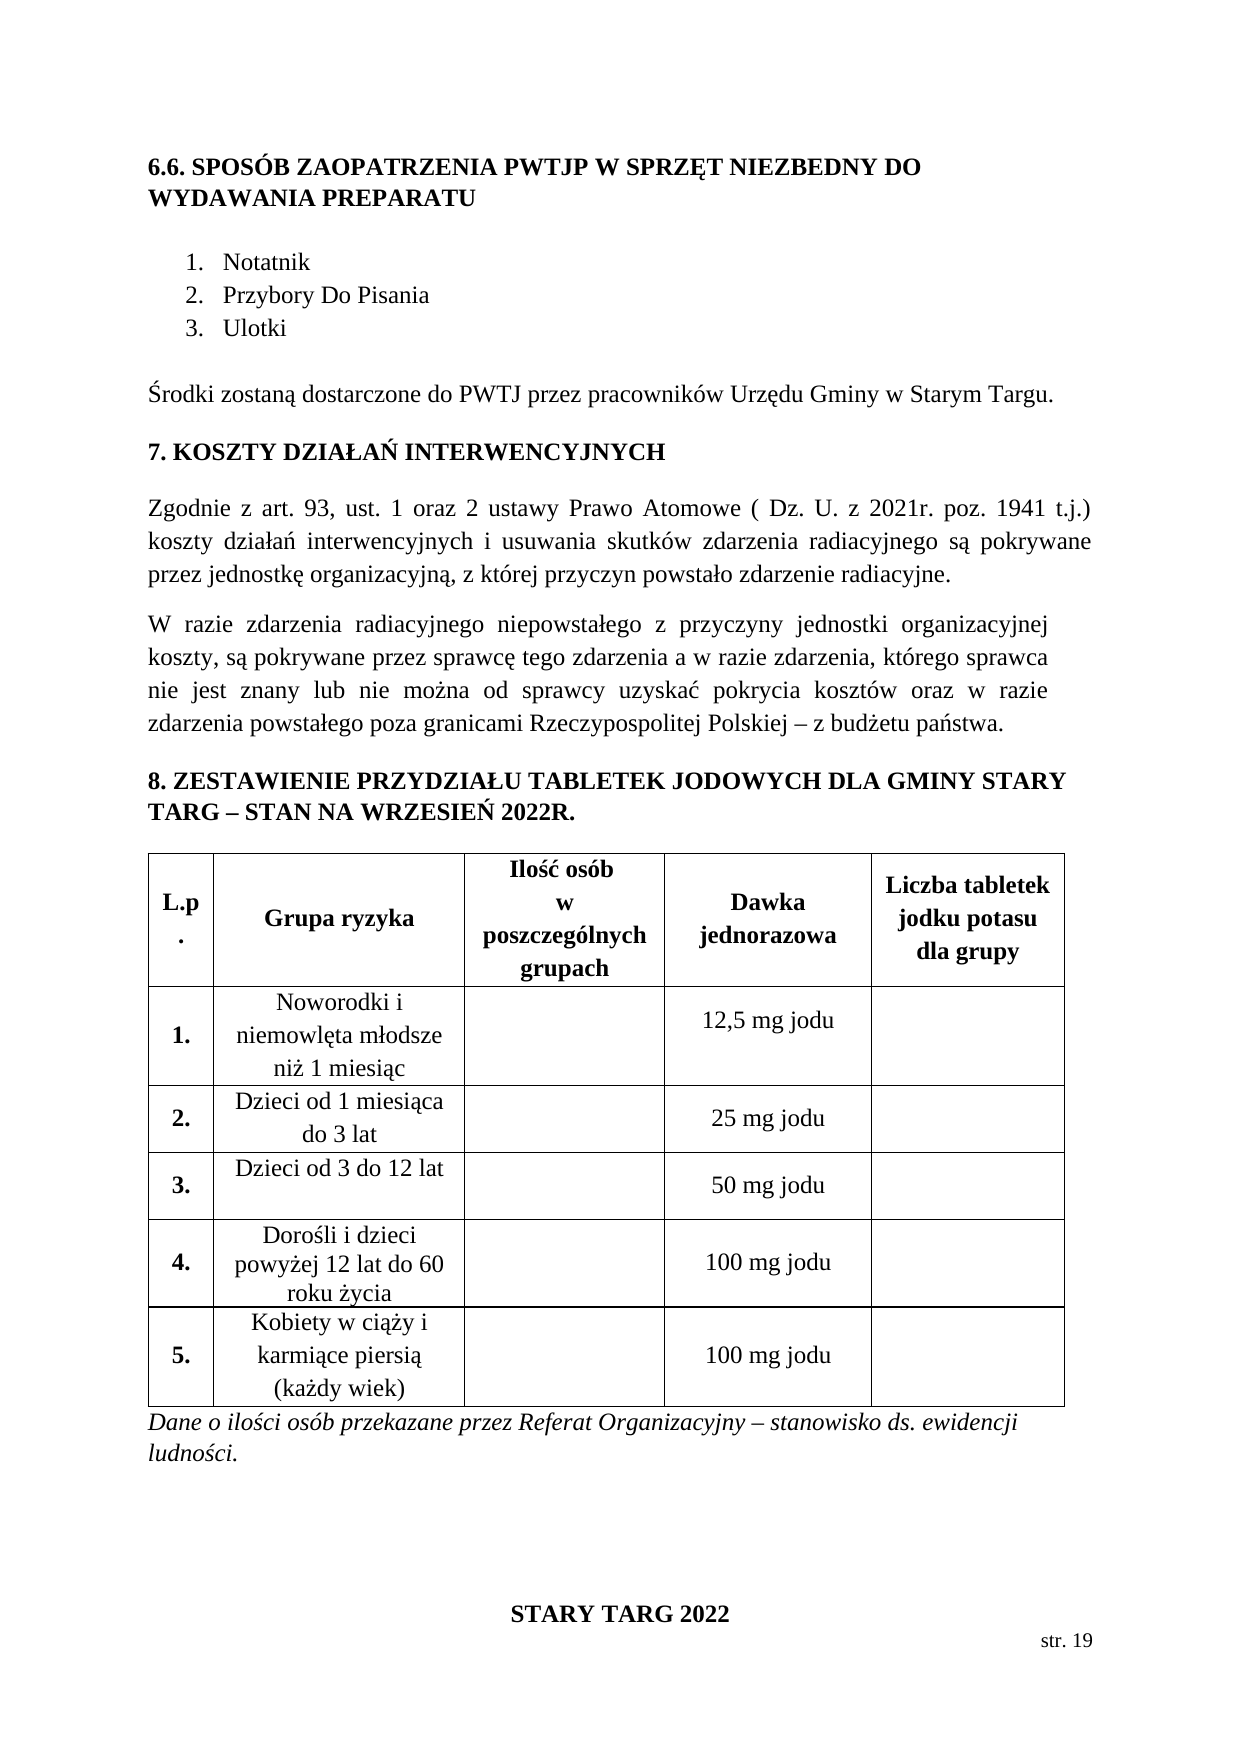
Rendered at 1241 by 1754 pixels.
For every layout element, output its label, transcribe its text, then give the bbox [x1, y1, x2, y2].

table_cell [465, 1220, 664, 1306]
table_cell [465, 987, 664, 1085]
text Zgodnie z art. 93, ust. 1 oraz 2 ustawy Prawo Atomowe ( Dz. U. z 2021r. poz. 1941 t.j.) koszty działań interwencyjnych i usuwania skutków zdarzenia radiacyjnego są pokrywane przez jednostkę organizacyjną, z której przyczyn powstało zdarzenie radiacyjne. [148, 493, 1093, 588]
table_header Dawka jednorazowa [665, 854, 871, 986]
table_cell Dzieci od 3 do 12 lat [214, 1153, 464, 1219]
subtitle 8. ZESTAWIENIE PRZYDZIAŁU TABLETEK JODOWYCH DLA GMINY STARY TARG – STAN NA WRZESIEŃ 2022R. [148, 766, 1093, 826]
table_cell 100 mg jodu [665, 1308, 871, 1406]
table_header Liczba tabletek jodku potasu dla grupy [872, 854, 1064, 986]
table_cell Dorośli i dzieci powyżej 12 lat do 60 roku życia [214, 1220, 464, 1306]
table_cell [465, 1153, 664, 1219]
list Przybory Do Pisania [185, 280, 1093, 309]
table_cell [872, 1086, 1064, 1152]
table_header L.p. [149, 854, 213, 986]
table_cell 2. [149, 1086, 213, 1152]
list Ulotki [185, 313, 1093, 342]
table_cell [465, 1308, 664, 1406]
table_cell [872, 987, 1064, 1085]
table_cell 12,5 mg jodu [665, 987, 871, 1085]
table_cell Noworodki i niemowlęta młodsze niż 1 miesiąc [214, 987, 464, 1085]
table_header Ilość osób w poszczególnych grupach [465, 854, 664, 986]
list Notatnik [185, 247, 1093, 276]
subtitle 6.6. SPOSÓB ZAOPATRZENIA PWTJP W SPRZĘT NIEZBEDNY DO WYDAWANIA PREPARATU [148, 152, 1093, 212]
table_cell 25 mg jodu [665, 1086, 871, 1152]
table_header Grupa ryzyka [214, 854, 464, 986]
text W razie zdarzenia radiacyjnego niepowstałego z przyczyny jednostki organizacyjnej koszty, są pokrywane przez sprawcę tego zdarzenia a w razie zdarzenia, którego sprawca nie jest znany lub nie można od sprawcy uzyskać pokrycia kosztów oraz w razie zdarzenia powstałego poza granicami Rzeczypospolitej Polskiej – z budżetu państwa. [148, 609, 1049, 737]
table_cell 1. [149, 987, 213, 1085]
table_cell 4. [149, 1220, 213, 1306]
text Środki zostaną dostarczone do PWTJ przez pracowników Urzędu Gminy w Starym Targu. [148, 379, 1093, 408]
table_cell [465, 1086, 664, 1152]
text Dane o ilości osób przekazane przez Referat Organizacyjny – stanowisko ds. ewidencji ludności. [148, 1407, 1093, 1467]
table_cell 100 mg jodu [665, 1220, 871, 1306]
table_cell 5. [149, 1308, 213, 1406]
table_cell Kobiety w ciąży i karmiące piersią (każdy wiek) [214, 1308, 464, 1406]
subtitle 7. KOSZTY DZIAŁAŃ INTERWENCYJNYCH [148, 437, 1093, 466]
table_cell 50 mg jodu [665, 1153, 871, 1219]
table_cell [872, 1220, 1064, 1306]
table_cell Dzieci od 1 miesiąca do 3 lat [214, 1086, 464, 1152]
table_cell [872, 1153, 1064, 1219]
table_cell 3. [149, 1153, 213, 1219]
table_cell [872, 1308, 1064, 1406]
